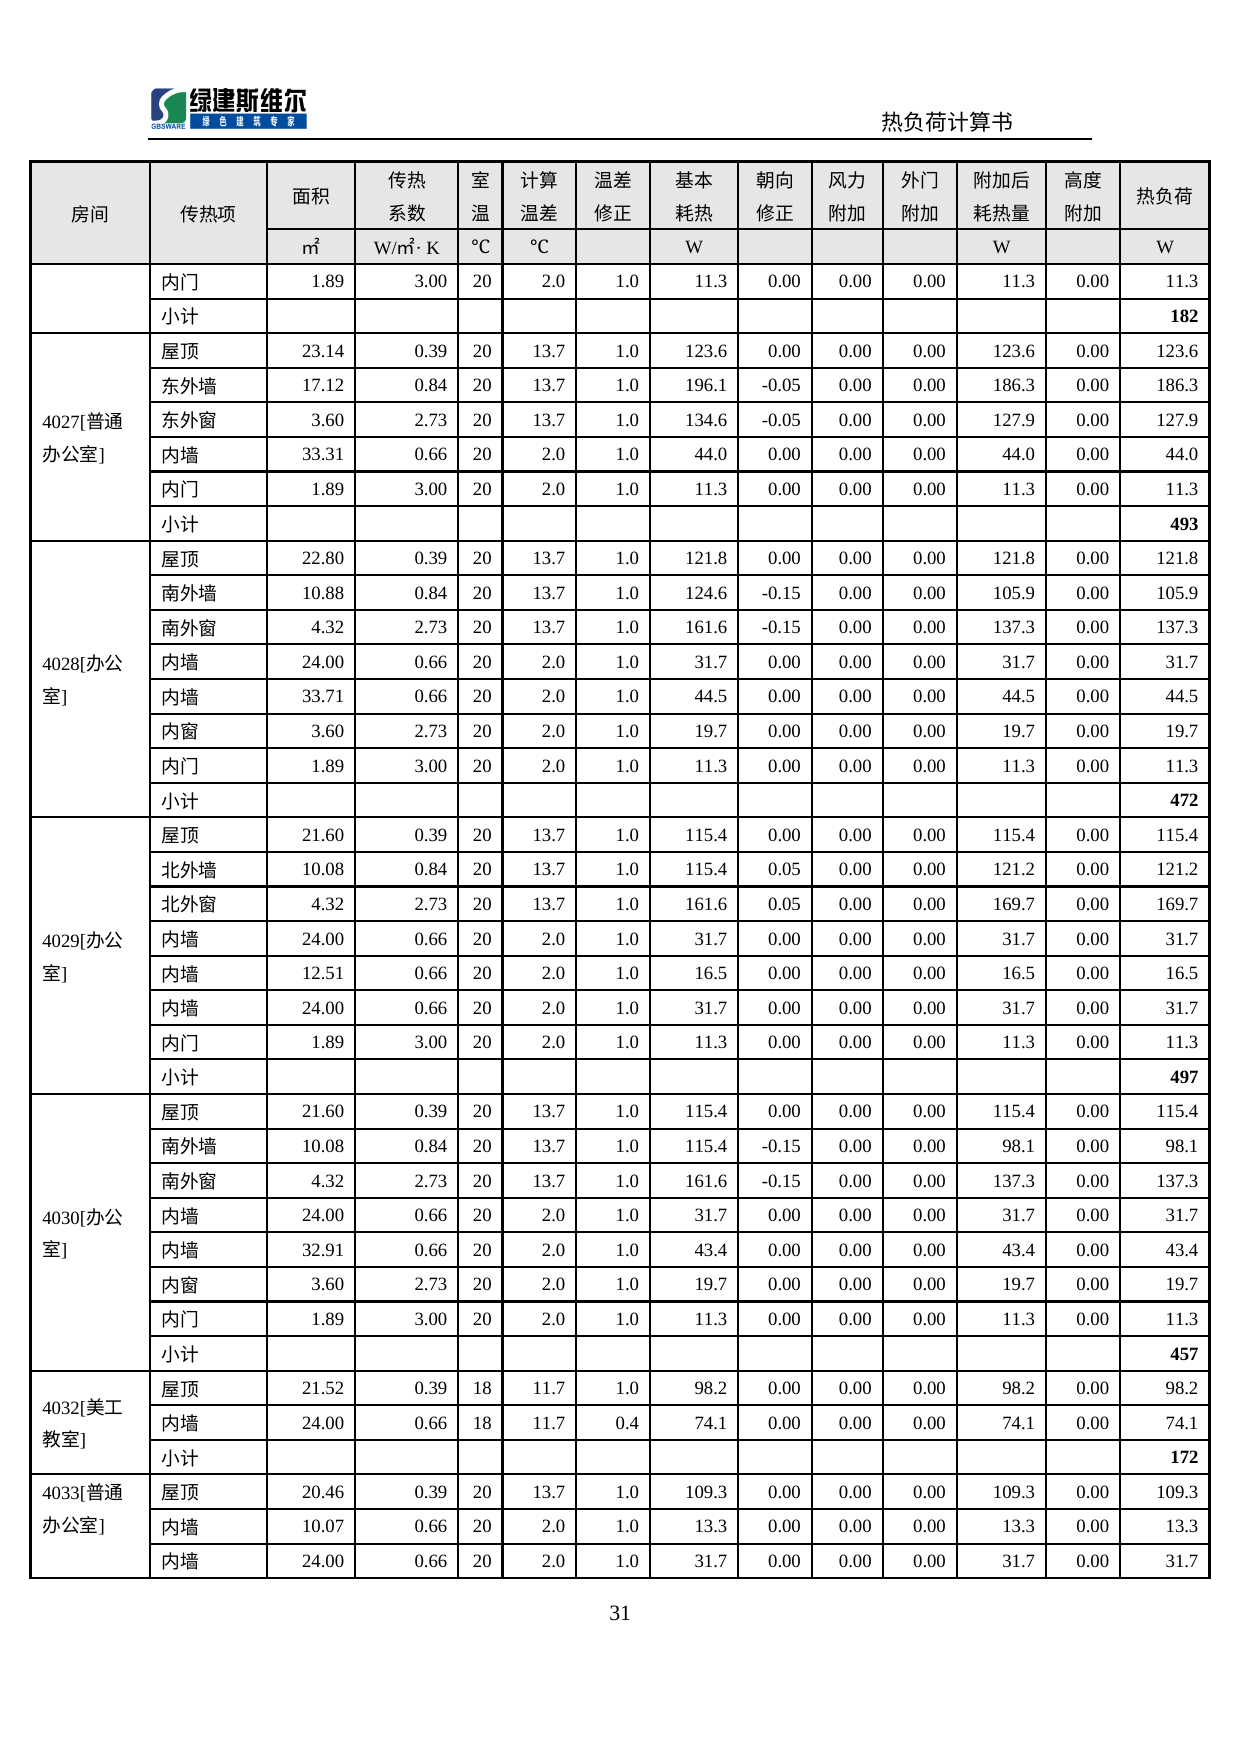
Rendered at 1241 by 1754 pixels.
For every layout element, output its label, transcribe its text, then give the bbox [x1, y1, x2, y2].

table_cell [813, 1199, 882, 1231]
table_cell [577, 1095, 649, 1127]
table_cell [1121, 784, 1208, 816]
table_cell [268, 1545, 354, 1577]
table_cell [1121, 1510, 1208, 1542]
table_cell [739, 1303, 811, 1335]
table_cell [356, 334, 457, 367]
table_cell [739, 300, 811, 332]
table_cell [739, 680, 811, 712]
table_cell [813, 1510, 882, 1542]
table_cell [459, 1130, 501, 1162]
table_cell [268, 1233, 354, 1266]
table_cell [577, 230, 649, 263]
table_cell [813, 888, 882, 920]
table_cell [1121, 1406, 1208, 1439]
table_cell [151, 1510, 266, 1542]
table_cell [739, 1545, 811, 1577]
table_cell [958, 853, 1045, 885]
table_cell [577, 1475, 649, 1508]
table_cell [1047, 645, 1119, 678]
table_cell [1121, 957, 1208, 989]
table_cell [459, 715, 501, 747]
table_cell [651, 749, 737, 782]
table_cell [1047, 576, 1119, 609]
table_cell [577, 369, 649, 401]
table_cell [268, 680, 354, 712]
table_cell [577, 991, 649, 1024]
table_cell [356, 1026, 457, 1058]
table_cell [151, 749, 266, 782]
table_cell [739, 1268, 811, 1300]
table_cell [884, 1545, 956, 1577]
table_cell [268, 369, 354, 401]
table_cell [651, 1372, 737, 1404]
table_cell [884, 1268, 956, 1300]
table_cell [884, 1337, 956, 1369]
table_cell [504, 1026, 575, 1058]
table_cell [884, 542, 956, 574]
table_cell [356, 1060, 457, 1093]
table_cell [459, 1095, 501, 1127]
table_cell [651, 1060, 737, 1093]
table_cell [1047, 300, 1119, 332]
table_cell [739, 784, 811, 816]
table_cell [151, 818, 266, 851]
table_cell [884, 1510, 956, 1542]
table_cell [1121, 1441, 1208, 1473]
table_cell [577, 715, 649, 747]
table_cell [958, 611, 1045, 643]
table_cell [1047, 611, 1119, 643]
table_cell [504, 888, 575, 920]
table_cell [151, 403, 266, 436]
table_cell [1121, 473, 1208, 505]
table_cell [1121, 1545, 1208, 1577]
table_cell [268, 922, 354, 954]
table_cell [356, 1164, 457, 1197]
table_cell W [958, 230, 1045, 263]
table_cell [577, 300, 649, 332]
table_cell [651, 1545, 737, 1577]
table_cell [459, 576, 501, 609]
table_cell W/㎡· K [356, 230, 457, 263]
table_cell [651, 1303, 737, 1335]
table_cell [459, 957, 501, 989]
table_header 附加后 耗热量 [958, 163, 1045, 228]
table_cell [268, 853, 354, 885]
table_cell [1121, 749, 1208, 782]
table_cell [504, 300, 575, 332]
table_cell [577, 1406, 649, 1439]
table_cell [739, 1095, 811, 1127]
table_cell ㎡ [268, 230, 354, 263]
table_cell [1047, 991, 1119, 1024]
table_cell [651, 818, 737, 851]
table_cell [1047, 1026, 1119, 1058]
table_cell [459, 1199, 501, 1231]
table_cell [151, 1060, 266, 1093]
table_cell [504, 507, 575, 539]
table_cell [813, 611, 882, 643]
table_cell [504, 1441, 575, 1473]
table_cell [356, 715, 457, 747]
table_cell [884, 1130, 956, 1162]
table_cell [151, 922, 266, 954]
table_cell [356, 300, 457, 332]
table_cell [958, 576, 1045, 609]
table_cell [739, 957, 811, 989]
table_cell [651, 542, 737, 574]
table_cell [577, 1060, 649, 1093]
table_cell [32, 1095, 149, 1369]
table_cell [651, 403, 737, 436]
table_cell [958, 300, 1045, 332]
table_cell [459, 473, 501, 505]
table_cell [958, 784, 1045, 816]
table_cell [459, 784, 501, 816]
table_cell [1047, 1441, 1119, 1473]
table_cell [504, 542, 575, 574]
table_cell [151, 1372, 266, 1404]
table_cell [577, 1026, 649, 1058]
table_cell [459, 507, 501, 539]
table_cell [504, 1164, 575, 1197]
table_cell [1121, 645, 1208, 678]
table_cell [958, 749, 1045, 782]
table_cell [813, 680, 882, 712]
table_cell [1047, 230, 1119, 263]
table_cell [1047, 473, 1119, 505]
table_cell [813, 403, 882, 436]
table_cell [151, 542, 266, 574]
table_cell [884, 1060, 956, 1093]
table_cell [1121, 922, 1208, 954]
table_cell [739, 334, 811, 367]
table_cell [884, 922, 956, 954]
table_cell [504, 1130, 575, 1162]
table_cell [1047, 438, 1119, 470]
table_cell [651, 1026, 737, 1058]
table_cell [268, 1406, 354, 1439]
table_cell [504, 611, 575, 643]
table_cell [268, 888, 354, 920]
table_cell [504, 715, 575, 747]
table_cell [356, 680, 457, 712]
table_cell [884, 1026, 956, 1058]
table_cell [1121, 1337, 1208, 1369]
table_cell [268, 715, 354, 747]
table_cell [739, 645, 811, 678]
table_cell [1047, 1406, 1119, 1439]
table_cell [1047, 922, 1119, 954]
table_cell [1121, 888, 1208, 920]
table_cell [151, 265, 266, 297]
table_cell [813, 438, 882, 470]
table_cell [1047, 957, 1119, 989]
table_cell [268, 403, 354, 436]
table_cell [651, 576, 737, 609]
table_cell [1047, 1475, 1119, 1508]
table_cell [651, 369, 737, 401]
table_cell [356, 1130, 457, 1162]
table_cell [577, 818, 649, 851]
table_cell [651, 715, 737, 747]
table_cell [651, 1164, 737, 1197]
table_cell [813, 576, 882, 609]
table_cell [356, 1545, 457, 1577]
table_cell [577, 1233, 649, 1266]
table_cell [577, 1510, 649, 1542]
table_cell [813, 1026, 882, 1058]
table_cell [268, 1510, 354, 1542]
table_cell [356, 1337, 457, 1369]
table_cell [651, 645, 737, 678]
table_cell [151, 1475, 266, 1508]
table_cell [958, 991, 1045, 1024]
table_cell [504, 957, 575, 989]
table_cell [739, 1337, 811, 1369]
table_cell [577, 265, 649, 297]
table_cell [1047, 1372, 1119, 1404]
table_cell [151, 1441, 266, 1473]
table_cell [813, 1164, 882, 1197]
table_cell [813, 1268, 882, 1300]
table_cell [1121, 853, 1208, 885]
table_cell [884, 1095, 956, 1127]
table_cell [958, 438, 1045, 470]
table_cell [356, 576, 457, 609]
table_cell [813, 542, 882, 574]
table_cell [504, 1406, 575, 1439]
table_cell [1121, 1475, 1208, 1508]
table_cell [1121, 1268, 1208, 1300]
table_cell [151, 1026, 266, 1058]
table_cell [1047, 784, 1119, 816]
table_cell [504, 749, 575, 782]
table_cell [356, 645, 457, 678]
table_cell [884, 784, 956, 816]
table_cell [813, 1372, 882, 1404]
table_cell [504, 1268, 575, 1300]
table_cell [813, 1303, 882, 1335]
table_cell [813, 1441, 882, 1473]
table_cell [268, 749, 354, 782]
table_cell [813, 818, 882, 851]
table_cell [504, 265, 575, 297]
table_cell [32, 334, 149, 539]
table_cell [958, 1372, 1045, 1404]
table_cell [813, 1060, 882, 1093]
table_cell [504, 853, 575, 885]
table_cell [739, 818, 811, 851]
table_header 面积 [268, 163, 354, 228]
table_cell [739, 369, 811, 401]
picture [147, 88, 308, 130]
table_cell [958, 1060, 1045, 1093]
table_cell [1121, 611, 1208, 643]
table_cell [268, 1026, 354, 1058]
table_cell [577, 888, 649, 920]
table_header 温差 修正 [577, 163, 649, 228]
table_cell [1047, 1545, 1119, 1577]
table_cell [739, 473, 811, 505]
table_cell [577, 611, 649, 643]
table_header 热负荷 [1121, 163, 1208, 228]
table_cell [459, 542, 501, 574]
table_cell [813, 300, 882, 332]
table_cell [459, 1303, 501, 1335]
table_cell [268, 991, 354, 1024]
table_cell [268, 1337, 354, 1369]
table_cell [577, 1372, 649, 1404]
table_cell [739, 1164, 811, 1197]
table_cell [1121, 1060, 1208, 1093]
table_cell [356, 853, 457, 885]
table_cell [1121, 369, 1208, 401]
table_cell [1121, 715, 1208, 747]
table_header 计算 温差 [504, 163, 575, 228]
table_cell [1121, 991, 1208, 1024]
table_cell [813, 230, 882, 263]
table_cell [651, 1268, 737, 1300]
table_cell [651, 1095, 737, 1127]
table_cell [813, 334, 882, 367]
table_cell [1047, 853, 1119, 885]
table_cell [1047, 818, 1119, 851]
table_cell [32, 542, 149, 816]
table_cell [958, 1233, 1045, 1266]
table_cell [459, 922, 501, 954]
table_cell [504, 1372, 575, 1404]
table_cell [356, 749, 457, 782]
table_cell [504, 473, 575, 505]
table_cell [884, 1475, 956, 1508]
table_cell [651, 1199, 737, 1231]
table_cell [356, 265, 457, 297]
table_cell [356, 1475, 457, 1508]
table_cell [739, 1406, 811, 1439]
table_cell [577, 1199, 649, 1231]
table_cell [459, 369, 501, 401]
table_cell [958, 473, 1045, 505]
table_header 朝向 修正 [739, 163, 811, 228]
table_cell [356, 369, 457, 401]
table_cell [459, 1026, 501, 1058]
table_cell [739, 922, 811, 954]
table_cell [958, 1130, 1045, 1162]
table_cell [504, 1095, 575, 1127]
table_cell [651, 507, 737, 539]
table_header 风力 附加 [813, 163, 882, 228]
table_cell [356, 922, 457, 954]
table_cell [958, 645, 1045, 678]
table_cell [884, 230, 956, 263]
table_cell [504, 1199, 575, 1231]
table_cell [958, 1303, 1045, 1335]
table_header 外门 附加 [884, 163, 956, 228]
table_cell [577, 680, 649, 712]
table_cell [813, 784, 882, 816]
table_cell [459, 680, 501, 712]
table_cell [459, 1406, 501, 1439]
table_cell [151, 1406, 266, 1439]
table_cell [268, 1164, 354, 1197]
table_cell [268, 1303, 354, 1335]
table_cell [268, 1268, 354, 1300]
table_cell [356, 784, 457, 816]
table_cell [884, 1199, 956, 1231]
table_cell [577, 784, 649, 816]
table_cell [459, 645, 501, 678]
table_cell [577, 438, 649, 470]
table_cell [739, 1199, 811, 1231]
table_header 房间 [32, 163, 149, 263]
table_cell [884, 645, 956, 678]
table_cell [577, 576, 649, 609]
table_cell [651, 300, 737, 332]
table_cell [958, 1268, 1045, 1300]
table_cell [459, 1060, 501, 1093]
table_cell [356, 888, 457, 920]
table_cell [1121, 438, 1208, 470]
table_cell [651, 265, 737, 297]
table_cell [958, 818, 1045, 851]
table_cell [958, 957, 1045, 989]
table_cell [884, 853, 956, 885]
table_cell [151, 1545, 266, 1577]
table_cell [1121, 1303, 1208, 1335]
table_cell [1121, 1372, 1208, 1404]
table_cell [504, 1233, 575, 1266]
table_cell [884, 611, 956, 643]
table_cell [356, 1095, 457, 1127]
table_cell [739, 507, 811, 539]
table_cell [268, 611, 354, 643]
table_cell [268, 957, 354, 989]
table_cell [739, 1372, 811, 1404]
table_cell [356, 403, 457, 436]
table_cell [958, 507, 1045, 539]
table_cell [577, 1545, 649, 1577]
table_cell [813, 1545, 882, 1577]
table_cell W [651, 230, 737, 263]
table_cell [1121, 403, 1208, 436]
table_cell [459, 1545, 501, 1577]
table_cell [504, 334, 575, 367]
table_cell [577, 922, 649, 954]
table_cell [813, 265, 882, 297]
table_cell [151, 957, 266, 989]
table_cell W [1121, 230, 1208, 263]
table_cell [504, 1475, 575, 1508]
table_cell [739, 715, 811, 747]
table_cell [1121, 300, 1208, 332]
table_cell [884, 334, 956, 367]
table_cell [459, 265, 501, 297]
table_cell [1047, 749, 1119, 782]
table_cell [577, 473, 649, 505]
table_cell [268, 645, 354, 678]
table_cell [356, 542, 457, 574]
table_cell ℃ [459, 230, 501, 263]
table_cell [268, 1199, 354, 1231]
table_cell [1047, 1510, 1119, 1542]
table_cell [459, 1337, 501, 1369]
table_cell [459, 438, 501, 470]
table_header 传热项 [151, 163, 266, 263]
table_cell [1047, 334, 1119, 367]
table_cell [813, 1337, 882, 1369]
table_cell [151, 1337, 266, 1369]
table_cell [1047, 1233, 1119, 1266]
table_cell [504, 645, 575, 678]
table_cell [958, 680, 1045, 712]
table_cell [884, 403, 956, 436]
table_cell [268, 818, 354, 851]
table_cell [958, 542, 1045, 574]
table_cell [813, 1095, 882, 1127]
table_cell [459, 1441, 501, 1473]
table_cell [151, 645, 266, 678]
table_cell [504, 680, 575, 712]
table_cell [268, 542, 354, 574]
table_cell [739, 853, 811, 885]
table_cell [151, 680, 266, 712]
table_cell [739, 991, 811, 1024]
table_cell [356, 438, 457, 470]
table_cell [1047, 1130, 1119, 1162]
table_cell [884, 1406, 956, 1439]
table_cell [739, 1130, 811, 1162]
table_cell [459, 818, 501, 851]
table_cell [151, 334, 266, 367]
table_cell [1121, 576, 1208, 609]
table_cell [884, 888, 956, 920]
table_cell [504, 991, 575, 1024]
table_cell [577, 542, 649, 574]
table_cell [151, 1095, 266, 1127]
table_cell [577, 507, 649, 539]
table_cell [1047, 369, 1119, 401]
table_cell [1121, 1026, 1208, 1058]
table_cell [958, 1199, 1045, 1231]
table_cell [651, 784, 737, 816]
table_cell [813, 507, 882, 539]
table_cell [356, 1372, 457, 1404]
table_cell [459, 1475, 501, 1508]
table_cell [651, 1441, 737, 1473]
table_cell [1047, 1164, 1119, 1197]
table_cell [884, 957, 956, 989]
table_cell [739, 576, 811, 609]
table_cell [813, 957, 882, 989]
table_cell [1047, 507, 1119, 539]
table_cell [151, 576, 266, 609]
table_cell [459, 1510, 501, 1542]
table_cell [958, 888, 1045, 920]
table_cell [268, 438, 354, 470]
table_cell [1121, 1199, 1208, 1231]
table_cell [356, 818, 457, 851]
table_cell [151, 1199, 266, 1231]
table_header 高度 附加 [1047, 163, 1119, 228]
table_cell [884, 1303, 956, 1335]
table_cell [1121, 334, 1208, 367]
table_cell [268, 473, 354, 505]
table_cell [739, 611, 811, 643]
table_header 传热 系数 [356, 163, 457, 228]
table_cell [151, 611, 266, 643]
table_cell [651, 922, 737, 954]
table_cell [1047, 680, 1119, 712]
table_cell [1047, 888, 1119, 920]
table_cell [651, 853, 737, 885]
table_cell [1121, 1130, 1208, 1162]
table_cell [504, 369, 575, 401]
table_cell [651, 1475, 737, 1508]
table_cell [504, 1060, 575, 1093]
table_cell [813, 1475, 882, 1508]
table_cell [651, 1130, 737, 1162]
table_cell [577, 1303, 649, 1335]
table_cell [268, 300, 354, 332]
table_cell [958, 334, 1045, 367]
table_header 基本 耗热 [651, 163, 737, 228]
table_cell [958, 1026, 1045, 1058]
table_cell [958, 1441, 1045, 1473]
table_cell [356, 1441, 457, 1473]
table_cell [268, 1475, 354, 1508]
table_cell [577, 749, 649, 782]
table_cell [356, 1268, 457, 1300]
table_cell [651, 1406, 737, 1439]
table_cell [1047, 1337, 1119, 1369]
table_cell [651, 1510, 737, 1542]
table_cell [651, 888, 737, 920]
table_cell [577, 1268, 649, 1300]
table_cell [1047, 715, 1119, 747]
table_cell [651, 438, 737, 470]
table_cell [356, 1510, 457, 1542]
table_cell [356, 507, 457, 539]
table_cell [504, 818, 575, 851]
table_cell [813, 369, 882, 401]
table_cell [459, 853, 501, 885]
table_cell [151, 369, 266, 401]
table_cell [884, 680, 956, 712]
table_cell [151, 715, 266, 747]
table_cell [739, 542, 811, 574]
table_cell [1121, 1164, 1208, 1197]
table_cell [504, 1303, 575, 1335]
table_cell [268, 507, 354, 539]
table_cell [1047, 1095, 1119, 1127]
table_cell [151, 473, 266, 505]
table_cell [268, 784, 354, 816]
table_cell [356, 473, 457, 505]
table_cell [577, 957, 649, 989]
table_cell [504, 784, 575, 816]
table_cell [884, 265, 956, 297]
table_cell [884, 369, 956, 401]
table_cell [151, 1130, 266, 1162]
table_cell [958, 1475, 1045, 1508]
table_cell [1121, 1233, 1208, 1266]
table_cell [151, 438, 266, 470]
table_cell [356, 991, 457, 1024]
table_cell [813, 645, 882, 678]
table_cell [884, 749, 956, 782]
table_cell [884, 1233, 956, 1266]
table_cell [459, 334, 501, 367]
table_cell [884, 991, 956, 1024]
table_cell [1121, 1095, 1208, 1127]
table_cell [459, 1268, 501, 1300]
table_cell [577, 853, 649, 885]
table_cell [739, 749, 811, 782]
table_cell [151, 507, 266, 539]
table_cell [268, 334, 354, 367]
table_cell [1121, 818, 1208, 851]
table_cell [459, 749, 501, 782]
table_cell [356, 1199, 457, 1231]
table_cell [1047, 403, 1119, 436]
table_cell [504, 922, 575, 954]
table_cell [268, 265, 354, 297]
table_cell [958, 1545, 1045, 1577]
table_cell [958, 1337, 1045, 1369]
table_header 室 温 [459, 163, 501, 228]
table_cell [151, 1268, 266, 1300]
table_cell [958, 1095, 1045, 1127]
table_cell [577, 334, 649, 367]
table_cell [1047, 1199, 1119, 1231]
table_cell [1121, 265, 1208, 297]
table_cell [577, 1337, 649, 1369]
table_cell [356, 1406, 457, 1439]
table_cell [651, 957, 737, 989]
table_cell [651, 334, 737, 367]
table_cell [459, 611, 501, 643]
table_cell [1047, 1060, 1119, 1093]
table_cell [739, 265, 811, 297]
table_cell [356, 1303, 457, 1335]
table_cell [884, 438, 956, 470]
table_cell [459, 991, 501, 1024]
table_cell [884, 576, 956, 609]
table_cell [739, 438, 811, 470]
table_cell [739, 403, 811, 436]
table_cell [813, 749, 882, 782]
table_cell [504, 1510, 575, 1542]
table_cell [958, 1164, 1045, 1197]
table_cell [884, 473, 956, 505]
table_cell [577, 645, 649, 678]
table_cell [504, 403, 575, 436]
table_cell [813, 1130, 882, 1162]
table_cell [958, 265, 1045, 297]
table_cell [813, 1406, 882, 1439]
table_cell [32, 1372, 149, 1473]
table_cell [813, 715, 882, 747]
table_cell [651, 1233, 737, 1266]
table_cell ℃ [504, 230, 575, 263]
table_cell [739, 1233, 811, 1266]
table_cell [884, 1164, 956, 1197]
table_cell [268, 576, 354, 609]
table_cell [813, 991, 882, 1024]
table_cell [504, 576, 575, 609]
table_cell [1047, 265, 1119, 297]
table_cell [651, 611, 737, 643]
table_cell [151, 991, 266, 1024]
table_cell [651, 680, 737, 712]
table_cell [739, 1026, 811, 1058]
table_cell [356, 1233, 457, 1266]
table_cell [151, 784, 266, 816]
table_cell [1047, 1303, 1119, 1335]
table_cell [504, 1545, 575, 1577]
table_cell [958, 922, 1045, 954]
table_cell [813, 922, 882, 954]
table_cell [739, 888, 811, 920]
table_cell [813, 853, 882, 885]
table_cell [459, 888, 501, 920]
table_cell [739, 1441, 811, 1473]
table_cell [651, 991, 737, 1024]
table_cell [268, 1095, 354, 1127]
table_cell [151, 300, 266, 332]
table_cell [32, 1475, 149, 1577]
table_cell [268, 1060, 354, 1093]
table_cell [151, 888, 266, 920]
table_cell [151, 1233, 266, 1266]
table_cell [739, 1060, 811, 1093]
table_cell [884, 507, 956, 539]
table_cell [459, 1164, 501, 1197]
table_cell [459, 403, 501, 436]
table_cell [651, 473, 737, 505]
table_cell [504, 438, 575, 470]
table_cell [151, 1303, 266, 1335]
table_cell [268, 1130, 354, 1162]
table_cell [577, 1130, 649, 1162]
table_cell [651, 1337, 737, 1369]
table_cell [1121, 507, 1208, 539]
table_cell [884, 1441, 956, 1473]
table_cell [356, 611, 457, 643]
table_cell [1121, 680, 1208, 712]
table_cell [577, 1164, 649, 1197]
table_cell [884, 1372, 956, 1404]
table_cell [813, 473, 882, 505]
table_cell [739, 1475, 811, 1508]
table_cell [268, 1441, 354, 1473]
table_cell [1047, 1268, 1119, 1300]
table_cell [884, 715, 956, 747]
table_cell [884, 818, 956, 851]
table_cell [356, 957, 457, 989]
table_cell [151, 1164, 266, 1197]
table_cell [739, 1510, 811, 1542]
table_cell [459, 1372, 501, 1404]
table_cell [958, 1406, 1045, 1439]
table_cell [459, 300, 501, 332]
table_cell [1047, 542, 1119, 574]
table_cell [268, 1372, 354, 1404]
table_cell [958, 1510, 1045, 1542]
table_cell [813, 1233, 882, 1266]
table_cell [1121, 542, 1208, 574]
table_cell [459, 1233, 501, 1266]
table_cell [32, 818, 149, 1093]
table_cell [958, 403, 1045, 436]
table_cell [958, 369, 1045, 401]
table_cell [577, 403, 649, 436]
table_cell [739, 230, 811, 263]
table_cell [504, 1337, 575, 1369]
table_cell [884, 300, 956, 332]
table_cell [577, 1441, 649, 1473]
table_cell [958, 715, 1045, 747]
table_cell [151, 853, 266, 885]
